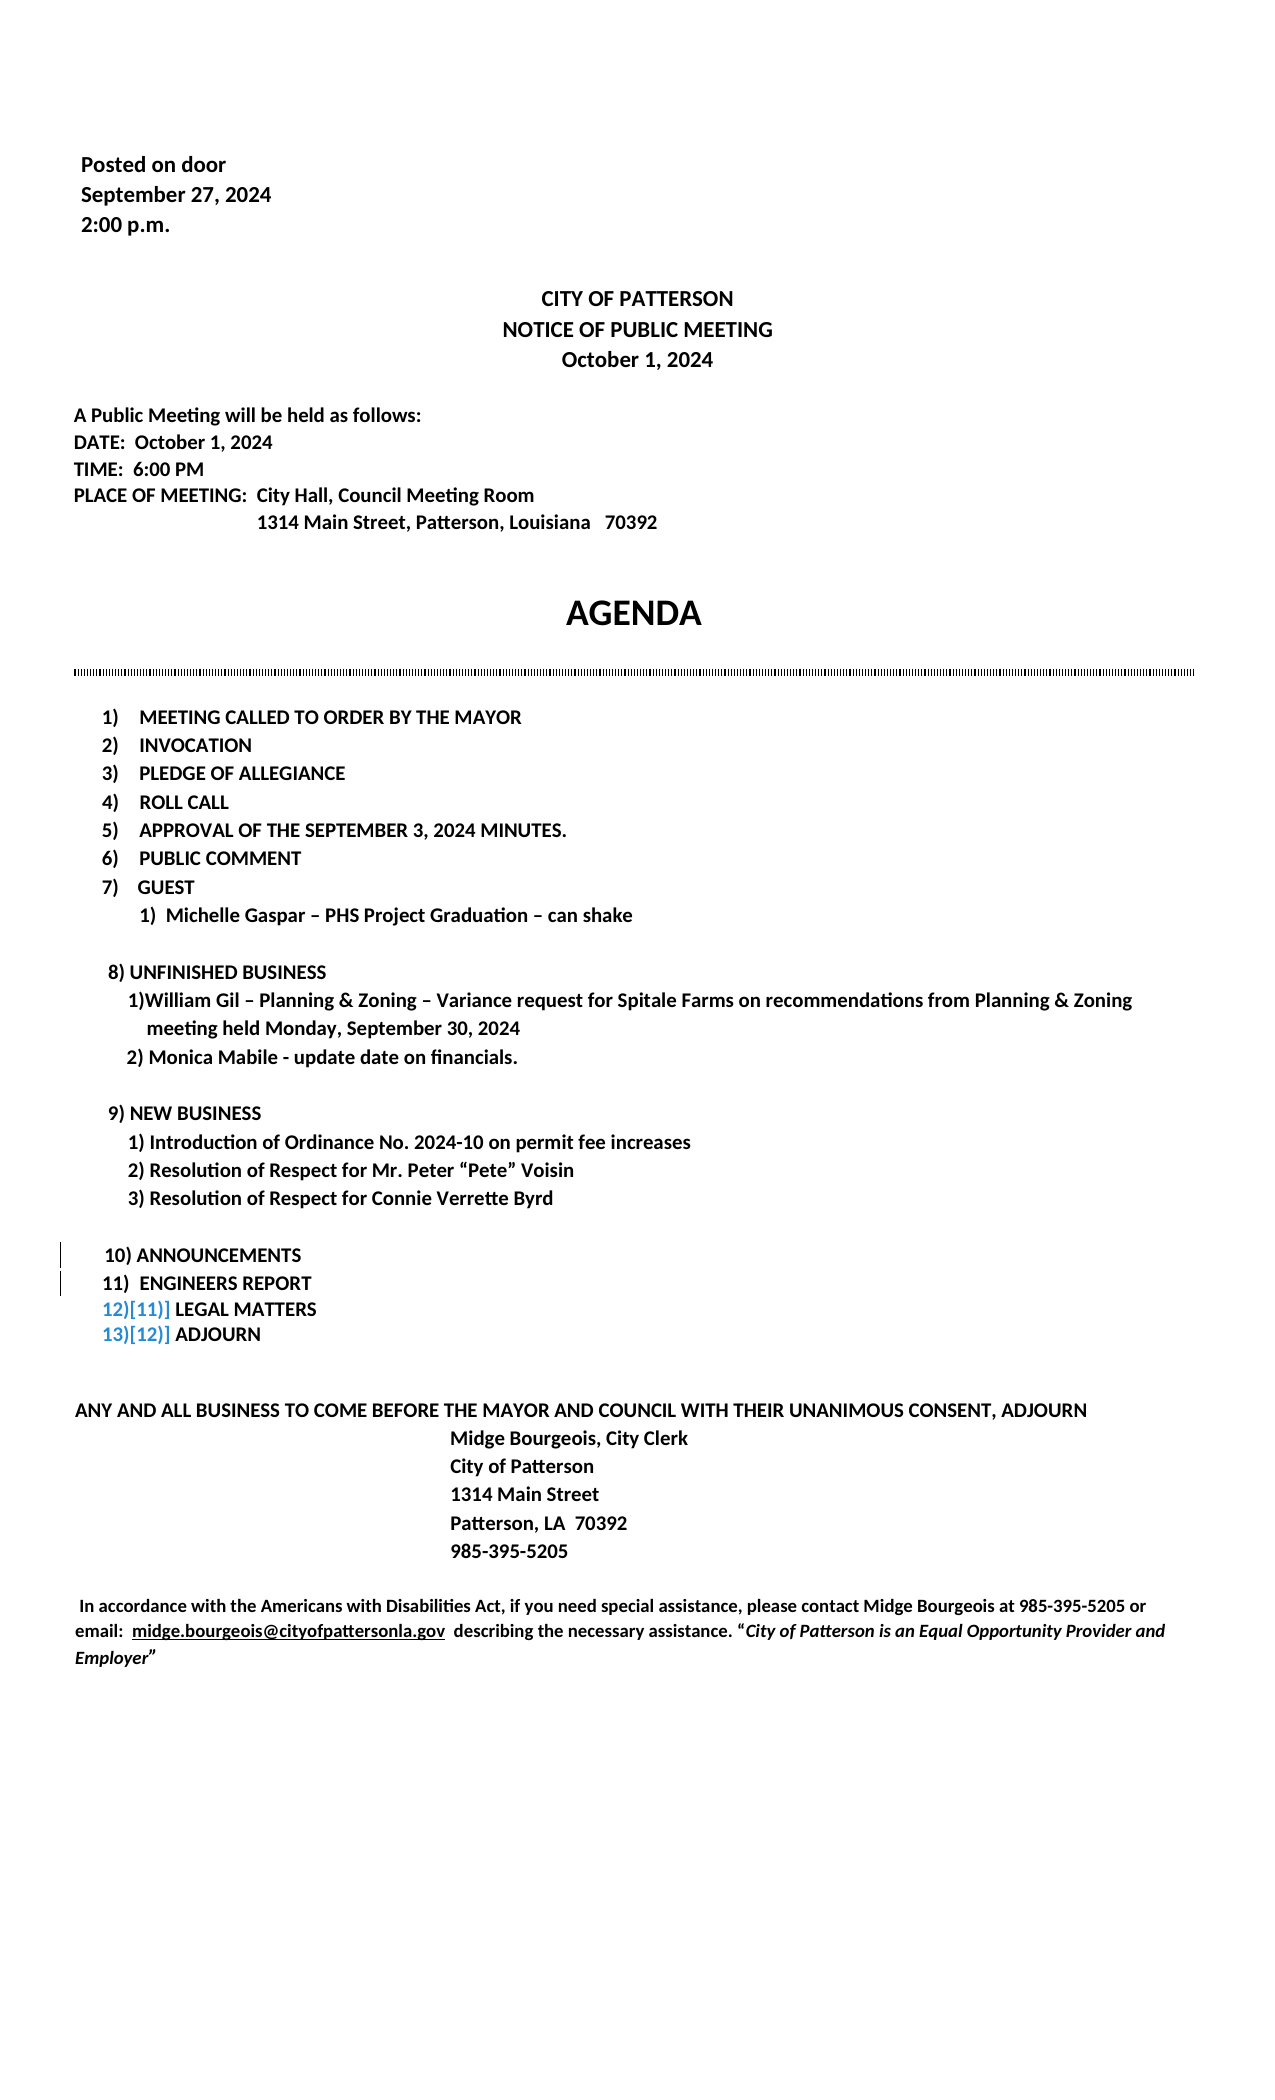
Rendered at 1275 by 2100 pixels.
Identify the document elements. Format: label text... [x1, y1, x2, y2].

list INVOCATION [102, 732, 1194, 758]
text CITY OF PATTERSON [81, 284, 1194, 313]
text DATE: October 1, 2024 [73, 429, 1194, 455]
text ANY AND ALL BUSINESS TO COME BEFORE THE MAYOR AND COUNCIL WITH THEIR UNANIMOUS CONSENT, ADJOURN [75, 1397, 1194, 1423]
text October 1, 2024 [81, 345, 1194, 373]
list LEGAL MATTERS [102, 1296, 1194, 1321]
text 1) Michelle Gaspar – PHS Project Graduation – can shake [139, 902, 1194, 928]
list ENGINEERS REPORT [102, 1271, 1194, 1296]
text 10) ANNOUNCEMENTS [76, 1242, 1194, 1268]
text 8) UNFINISHED BUSINESS [75, 959, 1194, 984]
list APPROVAL OF THE SEPTEMBER 3, 2024 MINUTES. [102, 817, 1194, 843]
text NOTICE OF PUBLIC MEETING [81, 315, 1194, 343]
text 1314 Main Street, Patterson, Louisiana 70392 [73, 509, 1194, 535]
list PUBLIC COMMENT [102, 846, 1194, 871]
text PLACE OF MEETING: City Hall, Council Meeting Room [73, 483, 1194, 508]
text meeting held Monday, September 30, 2024 [76, 1016, 1194, 1041]
text September 27, 2024 [81, 180, 1194, 208]
text 9) NEW BUSINESS [103, 1101, 1194, 1126]
text Patterson, LA 70392 [450, 1510, 1194, 1535]
text 1)William Gil – Planning & Zoning – Variance request for Spitale Farms on recommendations from Planning & Zoning [76, 987, 1194, 1013]
text City of Patterson [450, 1453, 1194, 1478]
text 7) GUEST [102, 874, 1194, 899]
text In accordance with the Americans with Disabilities Act, if you need special assistance, please contact Midge Bourgeois at 985-395-5205 or email: midge.bourgeois@cityofpattersonla.gov describing the necessary assistance. “City of Patterson is an Equal Opportunity Provider and Employer” [75, 1595, 1194, 1670]
text AGENDA [73, 589, 1194, 635]
text TIME: 6:00 PM [73, 456, 1194, 481]
list ROLL CALL [102, 789, 889, 814]
text 2:00 p.m. [81, 210, 1194, 238]
text Midge Bourgeois, City Clerk [75, 1426, 1194, 1451]
list PLEDGE OF ALLEGIANCE [102, 761, 1194, 786]
text 2) Monica Mabile - update date on financials. [75, 1044, 1194, 1069]
text A Public Meeting will be held as follows: [73, 403, 1194, 428]
list MEETING CALLED TO ORDER BY THE MAYOR [102, 704, 1194, 729]
text 985-395-5205 [450, 1538, 1194, 1563]
text 1) Introduction of Ordinance No. 2024-10 on permit fee increases [76, 1129, 1194, 1154]
text 2) Resolution of Respect for Mr. Peter “Pete” Voisin [76, 1157, 1194, 1183]
text 1314 Main Street [450, 1481, 1194, 1507]
text 3) Resolution of Respect for Connie Verrette Byrd [76, 1186, 1194, 1211]
text Posted on door [81, 150, 1194, 178]
list ADJOURN [102, 1321, 1194, 1347]
